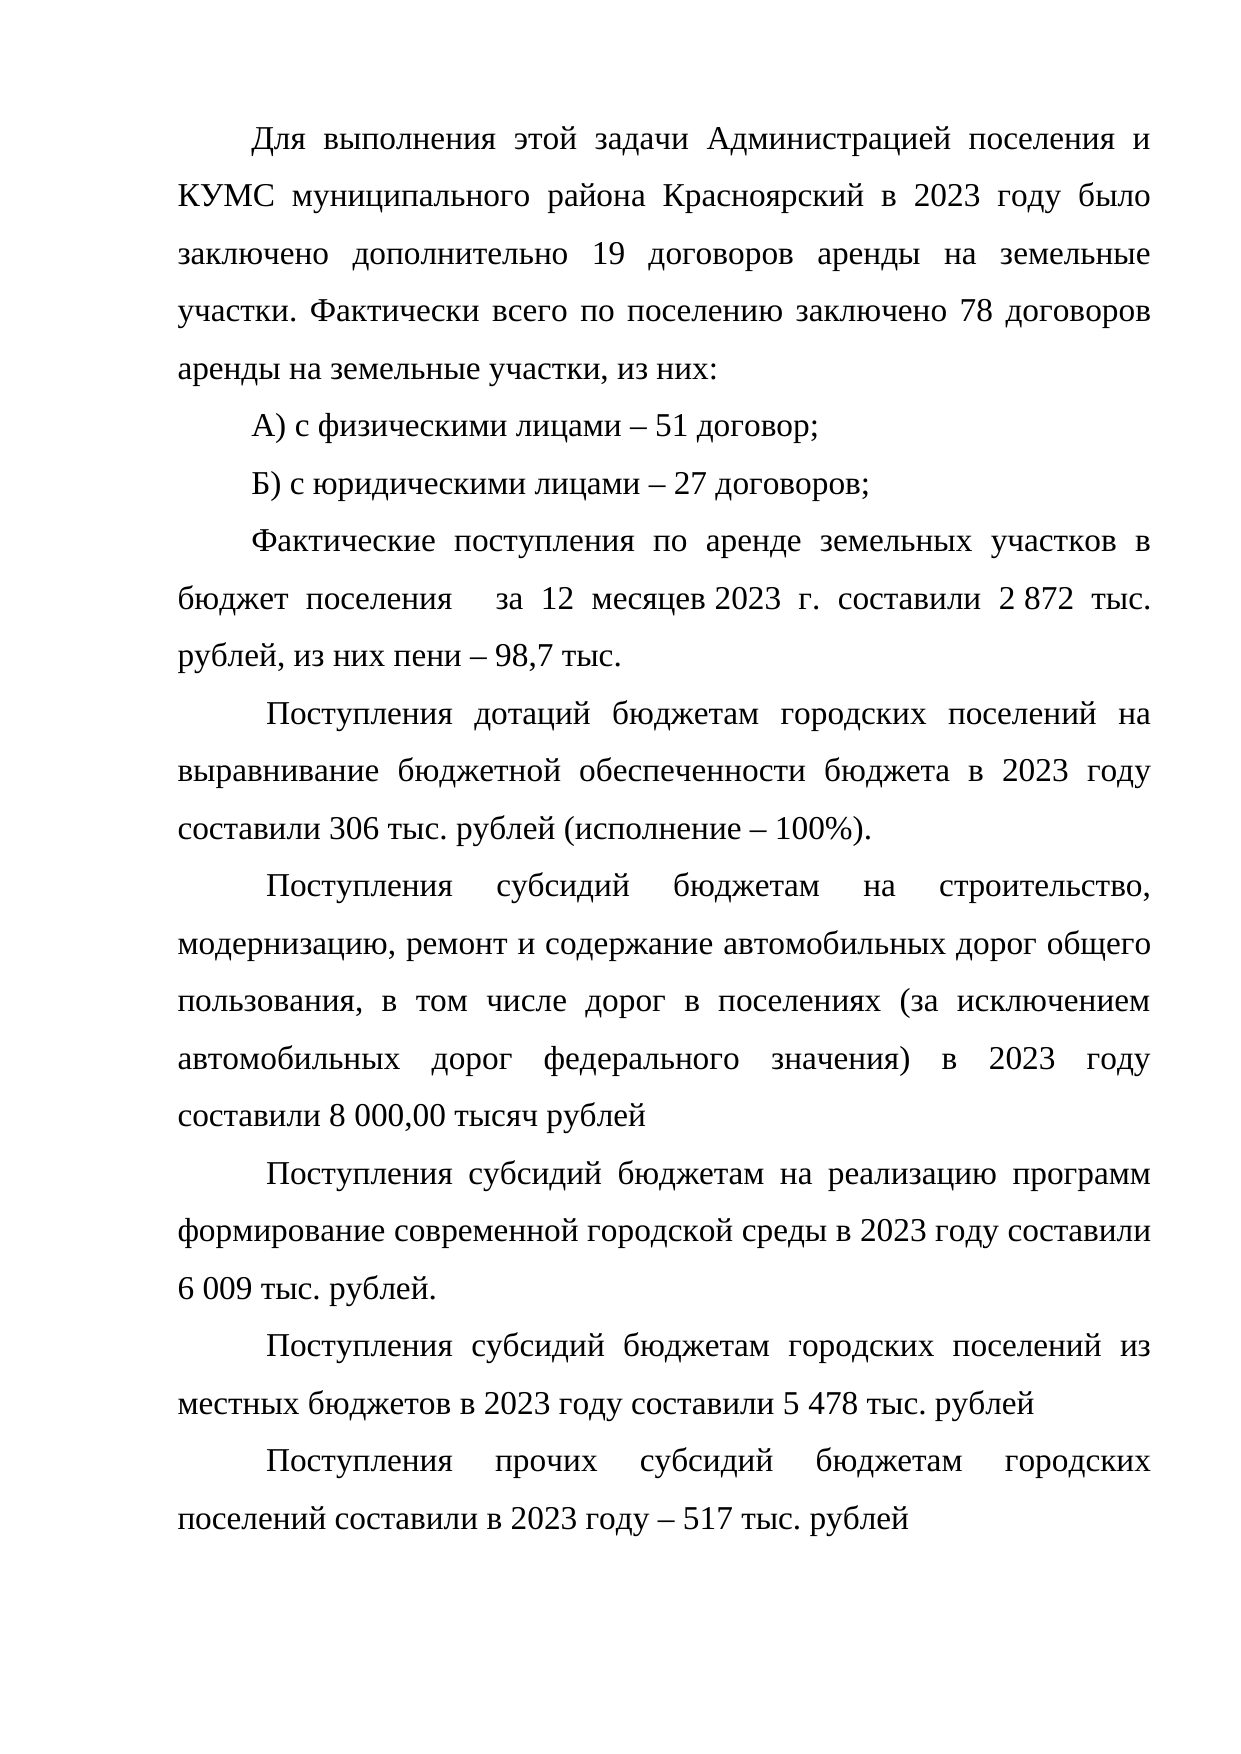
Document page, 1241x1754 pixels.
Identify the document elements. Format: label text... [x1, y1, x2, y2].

text Фактические поступления по аренде земельных участков в бюджет поселения за 12 месяцев 2023 г. составили 2 872 тыс. рублей, из них пени – 98,7 тыс. [177, 521, 1152, 674]
text Поступления субсидий бюджетам городских поселений из местных бюджетов в 2023 году составили 5 478 тыс. рублей [177, 1326, 1152, 1421]
text Для выполнения этой задачи Администрацией поселения и КУМС муниципального района Красноярский в 2023 году было заключено дополнительно 19 договоров аренды на земельные участки. Фактически всего по поселению заключено 78 договоров аренды на земельные участки, из них: [177, 118, 1152, 386]
text Поступления субсидий бюджетам на реализацию программ формирование современной городской среды в 2023 году составили 6 009 тыс. рублей. [177, 1153, 1152, 1306]
text Поступления дотаций бюджетам городских поселений на выравнивание бюджетной обеспеченности бюджета в 2023 году составили 306 тыс. рублей (исполнение – 100%). [177, 693, 1152, 846]
text Поступления субсидий бюджетам на строительство, модернизацию, ремонт и содержание автомобильных дорог общего пользования, в том числе дорог в поселениях (за исключением автомобильных дорог федерального значения) в 2023 году составили 8 000,00 тысяч рублей [177, 866, 1152, 1134]
text А) с физическими лицами – 51 договор; [177, 406, 1152, 444]
text Поступления прочих субсидий бюджетам городских поселений составили в 2023 году – 517 тыс. рублей [177, 1441, 1152, 1536]
text Б) с юридическими лицами – 27 договоров; [177, 463, 1152, 501]
